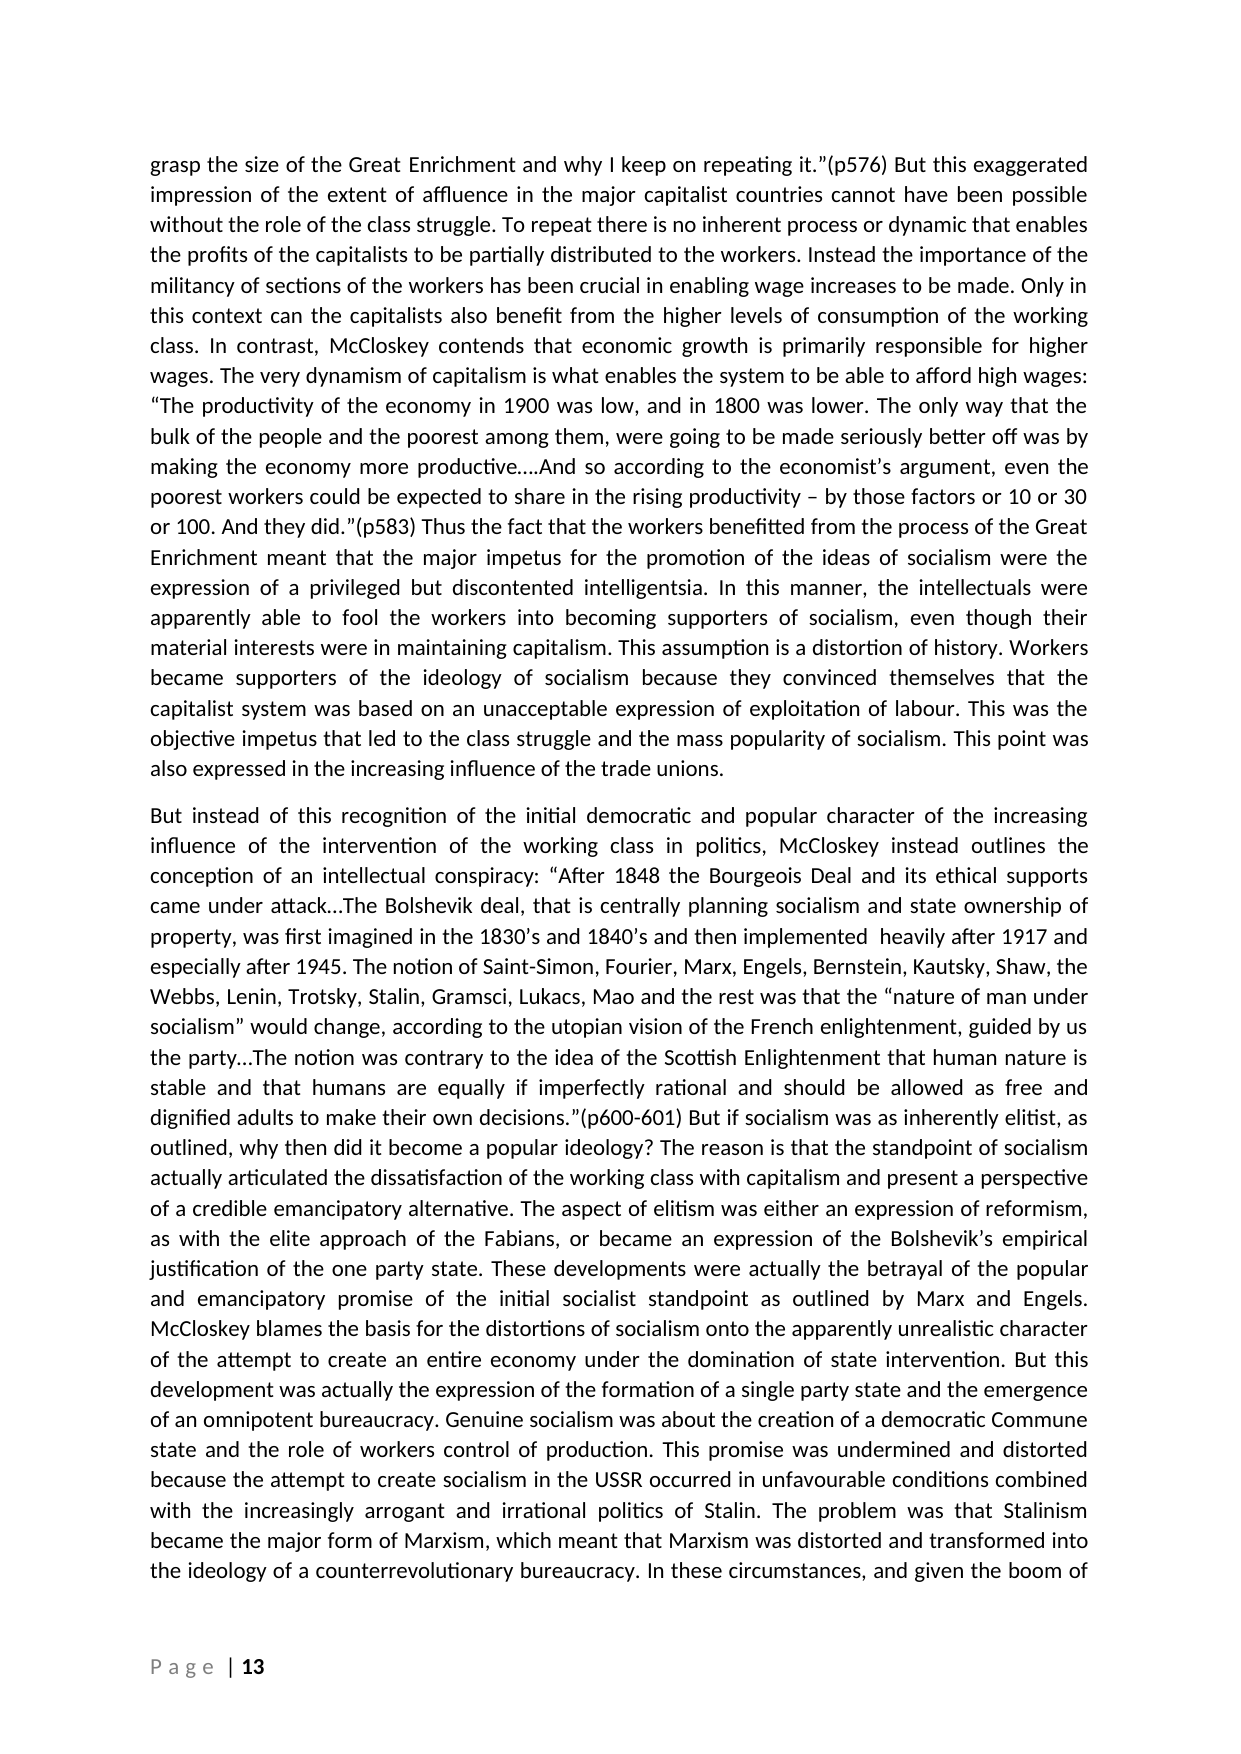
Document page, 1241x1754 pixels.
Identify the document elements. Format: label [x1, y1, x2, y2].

text [150, 150, 1090, 782]
text [150, 801, 1090, 1584]
